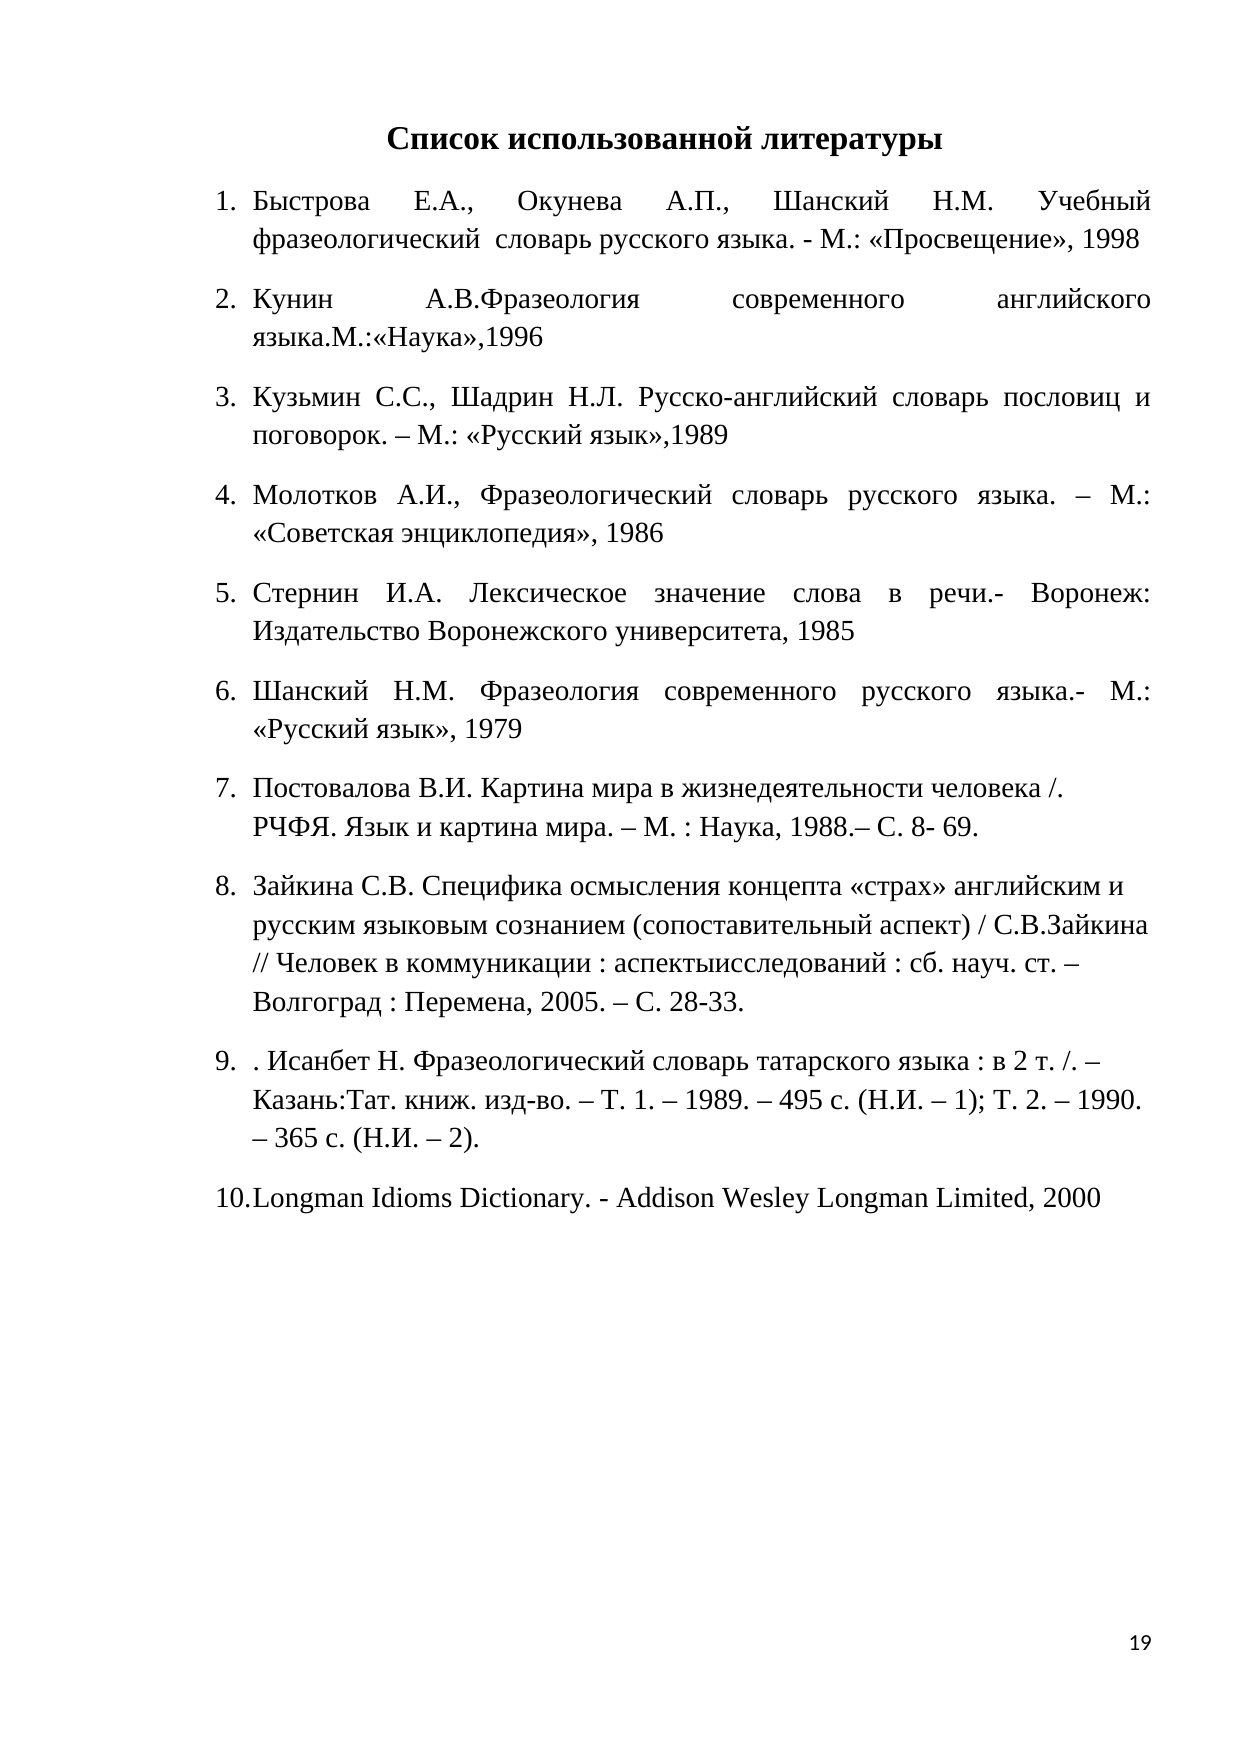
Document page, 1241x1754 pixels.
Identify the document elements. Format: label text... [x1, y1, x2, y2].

list Зайкина С.В. Специфика осмысления концепта «страх» английским и русским языковым сознанием (сопоставительный аспект) / С.В.Зайкина // Человек в коммуникации : аспектыисследований : сб. науч. ст. – Волгоград : Перемена, 2005. – С. 28-33. [215, 868, 1152, 1018]
list Молотков А.И., Фразеологический словарь русского языка. – М.: «Советская энциклопедия», 1986 [215, 477, 1152, 549]
list Кузьмин С.С., Шадрин Н.Л. Русско-английский словарь пословиц и поговорок. – М.: «Русский язык»,1989 [215, 379, 1152, 451]
list . Исанбет Н. Фразеологический словарь татарского языка : в 2 т. /. – Казань:Тат. книж. изд-во. – Т. 1. – 1989. – 495 с. (Н.И. – 1); Т. 2. – 1990. – 365 с. (Н.И. – 2). [215, 1043, 1152, 1154]
list Шанский Н.М. Фразеология современного русского языка.- М.: «Русский язык», 1979 [215, 673, 1152, 745]
list Быстрова Е.А., Окунева А.П., Шанский Н.М. Учебный фразеологический словарь русского языка. - М.: «Просвещение», 1998 [215, 183, 1152, 255]
list Постовалова В.И. Картина мира в жизнедеятельности человека /. РЧФЯ. Язык и картина мира. – М. : Наука, 1988.– С. 8- 69. [215, 771, 1152, 843]
text Список использованной литературы [177, 118, 1152, 156]
list Кунин А.В.Фразеология современного английского языка.М.:«Наука»,1996 [215, 281, 1152, 353]
list Стернин И.А. Лексическое значение слова в речи.- Воронеж: Издательство Воронежского университета, 1985 [215, 575, 1152, 647]
list Longman Idioms Dictionary. - Addison Wesley Longman Limited, 2000 [215, 1180, 1152, 1213]
